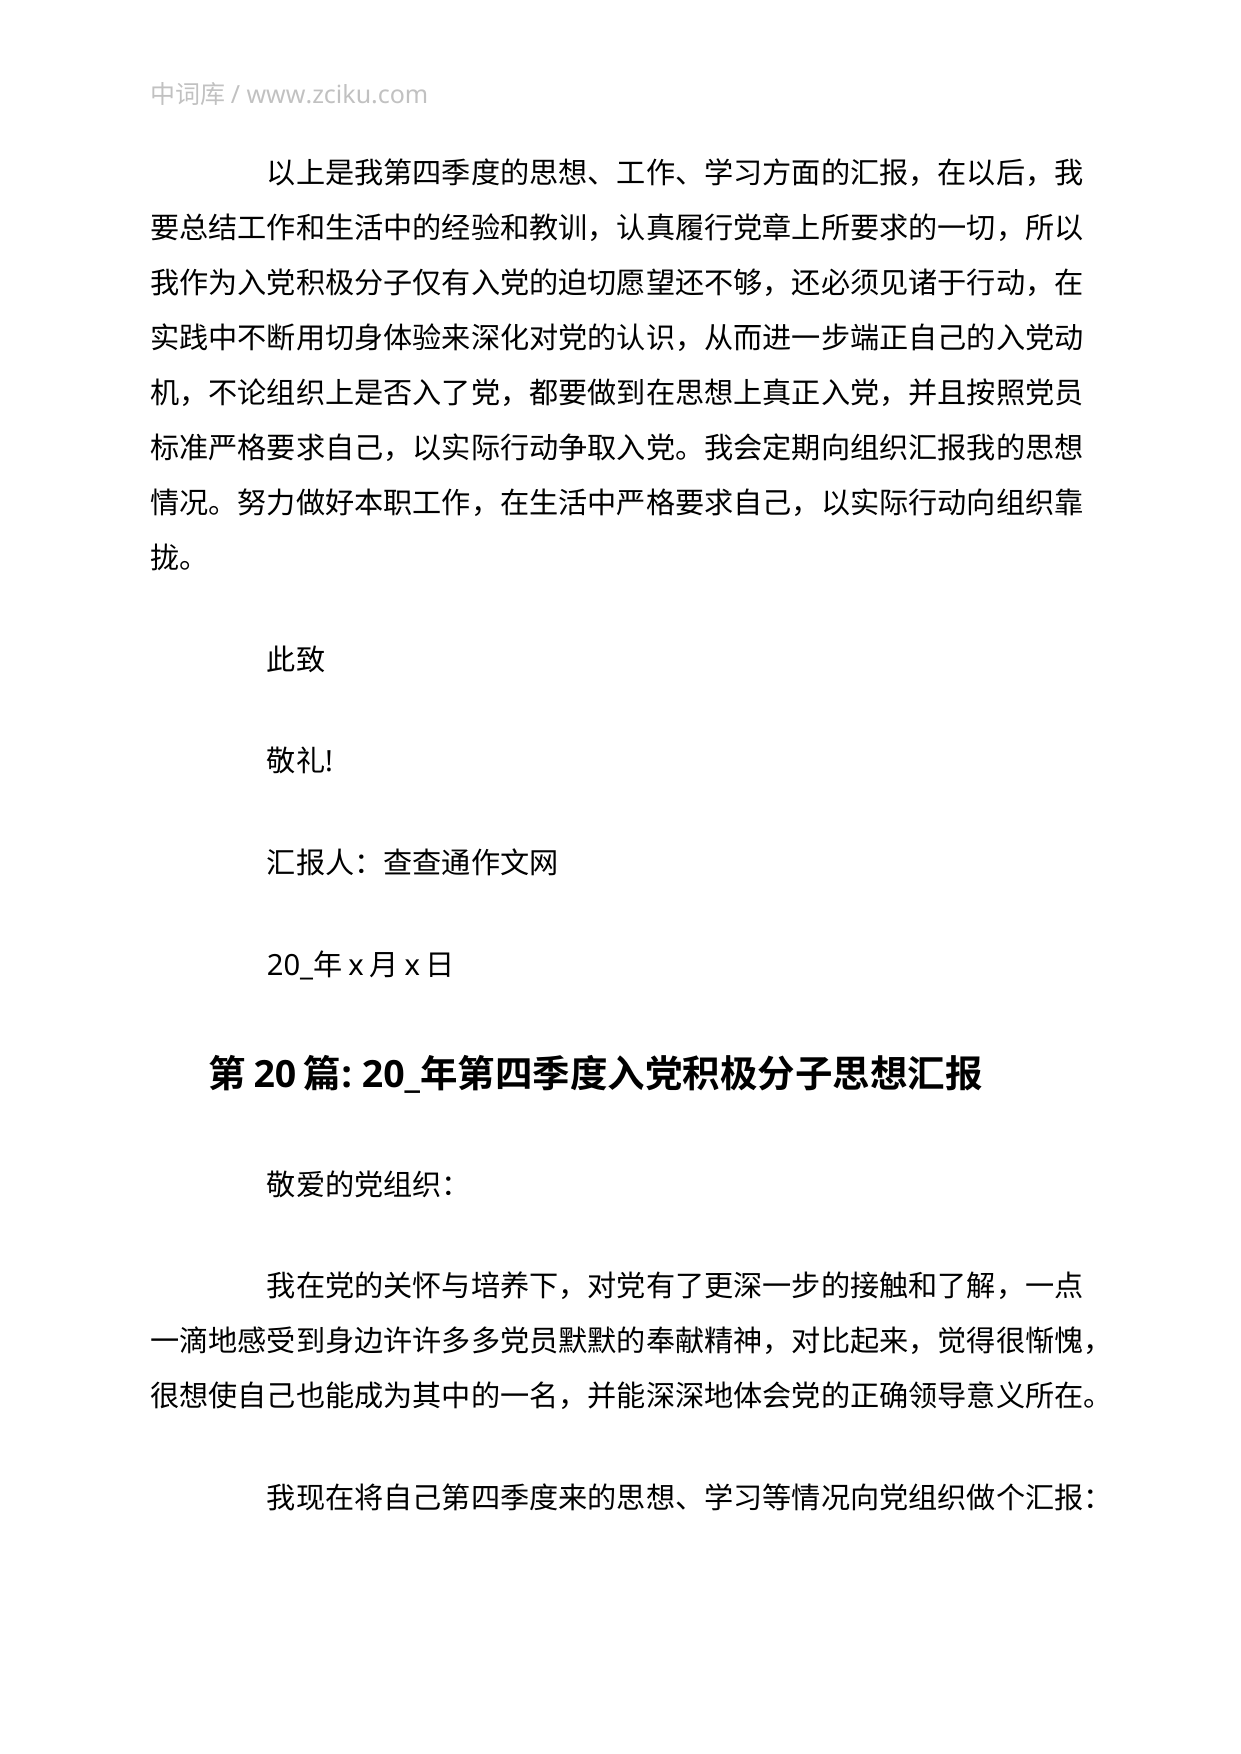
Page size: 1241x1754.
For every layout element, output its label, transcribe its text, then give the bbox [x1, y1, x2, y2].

text 我现在将自己第四季度来的思想、学习等情况向党组织做个汇报： [150, 1474, 1090, 1517]
text 以上是我第四季度的思想、工作、学习方面的汇报，在以后，我要总结工作和生活中的经验和教训，认真履行党章上所要求的一切，所以我作为入党积极分子仅有入党的迫切愿望还不够，还必须见诸于行动，在实践中不断用切身体验来深化对党的认识，从而进一步端正自己的入党动机，不论组织上是否入了党，都要做到在思想上真正入党，并且按照党员标准严格要求自己，以实际行动争取入党。我会定期向组织汇报我的思想情况。努力做好本职工作，在生活中严格要求自己，以实际行动向组织靠拢。 [150, 150, 1090, 577]
text 汇报人：查查通作文网 [150, 840, 1090, 882]
text 我在党的关怀与培养下，对党有了更深一步的接触和了解，一点一滴地感受到身边许许多多党员默默的奉献精神，对比起来，觉得很惭愧，很想使自己也能成为其中的一名，并能深深地体会党的正确领导意义所在。 [150, 1263, 1090, 1415]
text 20_年x月x日 [150, 942, 1090, 984]
text 第20篇: 20_年第四季度入党积极分子思想汇报 [150, 1043, 1090, 1098]
text 敬礼! [150, 738, 1090, 780]
text 敬爱的党组织： [150, 1161, 1090, 1203]
text 此致 [150, 636, 1090, 678]
